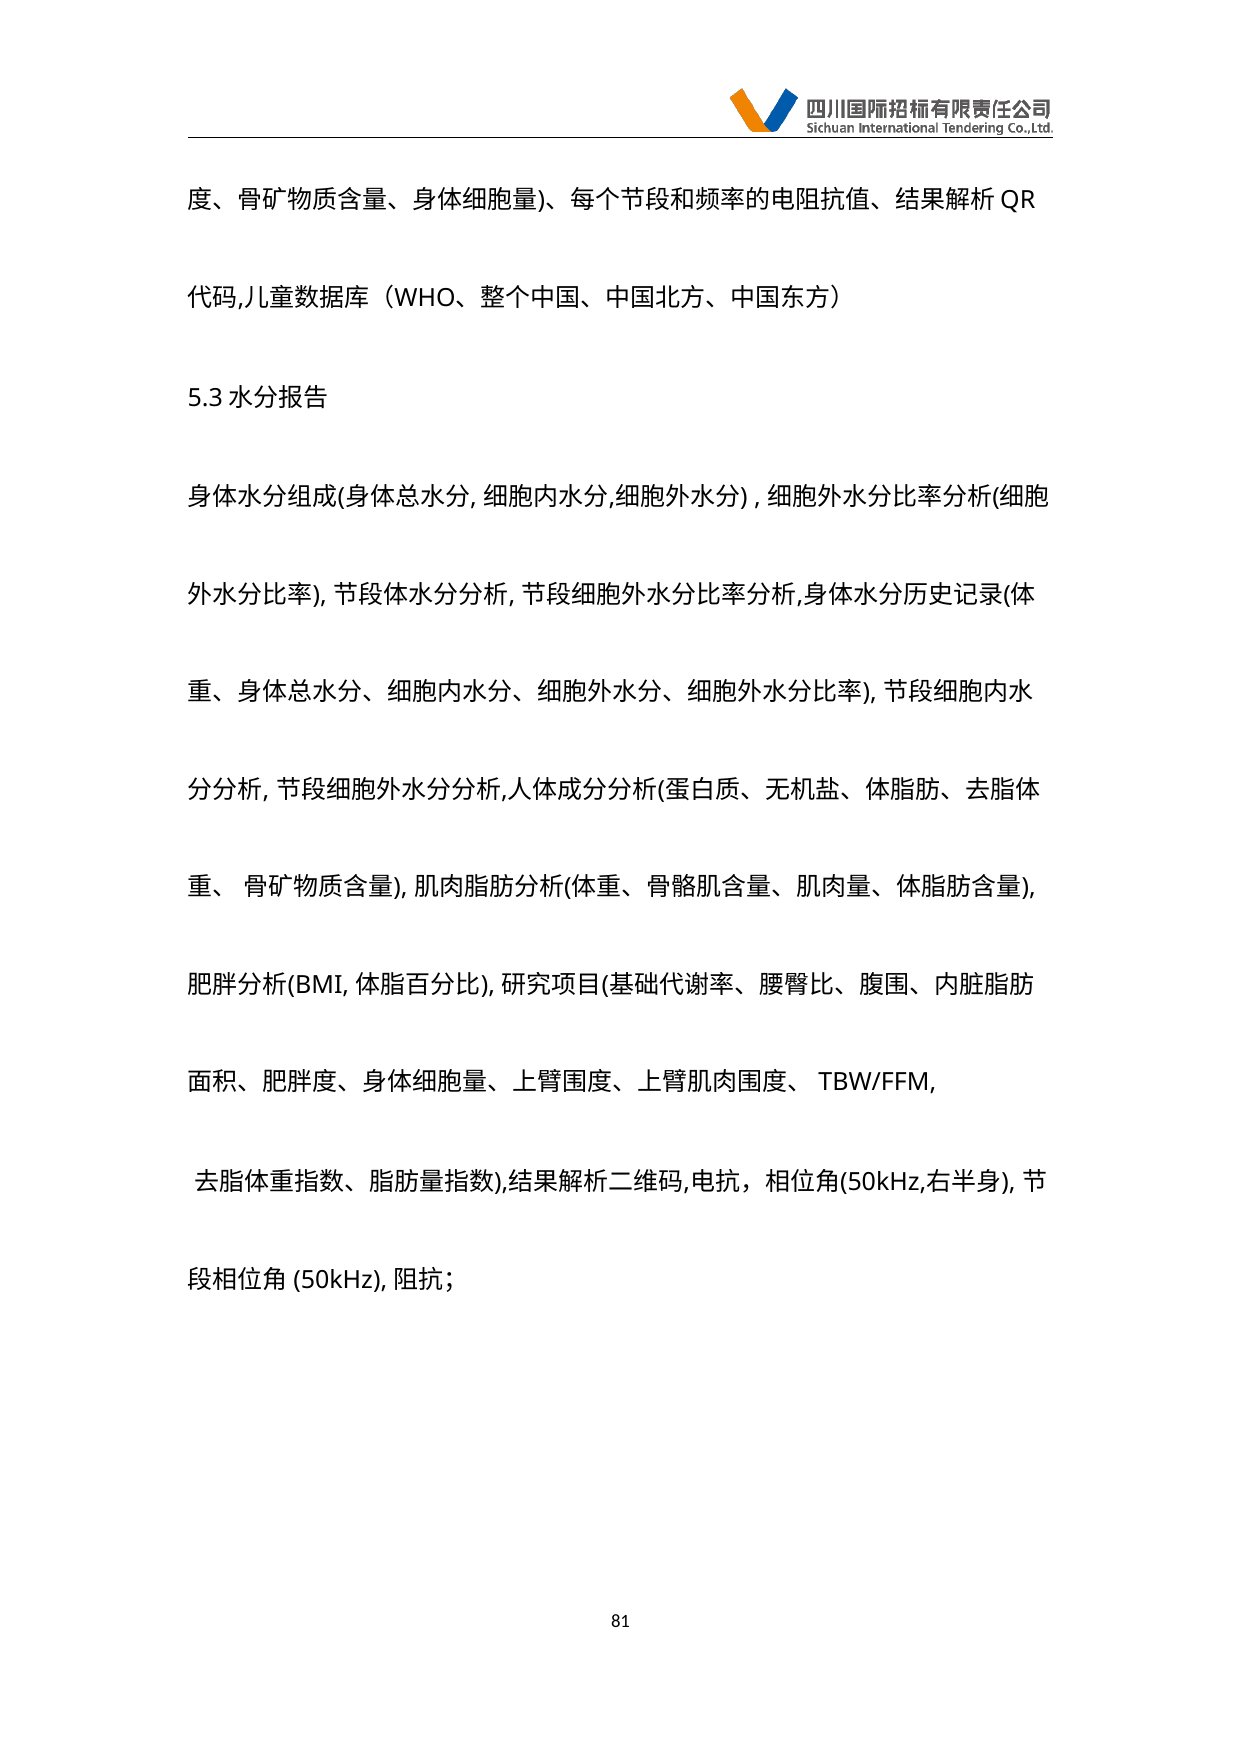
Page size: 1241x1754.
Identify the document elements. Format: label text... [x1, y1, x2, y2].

picture [729, 88, 1053, 135]
text 去脂体重指数、脂肪量指数),结果解析二维码,电抗，相位角(50kHz,右半身), 节段相位角 (50kHz), 阻抗； [187, 1147, 1053, 1310]
text 5.3水分报告 [187, 363, 1053, 428]
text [187, 165, 1053, 328]
text 身体水分组成(身体总水分, 细胞内水分,细胞外水分) , 细胞外水分比率分析(细胞外水分比率), 节段体水分分析, 节段细胞外水分比率分析,身体水分历史记录(体重、身体总水分、细胞内水分、细胞外水分、细胞外水分比率), 节段细胞内水分分析, 节段细胞外水分分析,人体成分分析(蛋白质、无机盐、体脂肪、去脂体重、 骨矿物质含量), 肌肉脂肪分析(体重、骨骼肌含量、肌肉量、体脂肪含量), 肥胖分析(BMI, 体脂百分比), 研究项目(基础代谢率、腰臀比、腹围、内脏脂肪面积、肥胖度、身体细胞量、上臂围度、上臂肌肉围度、 TBW/FFM, [187, 462, 1053, 1112]
